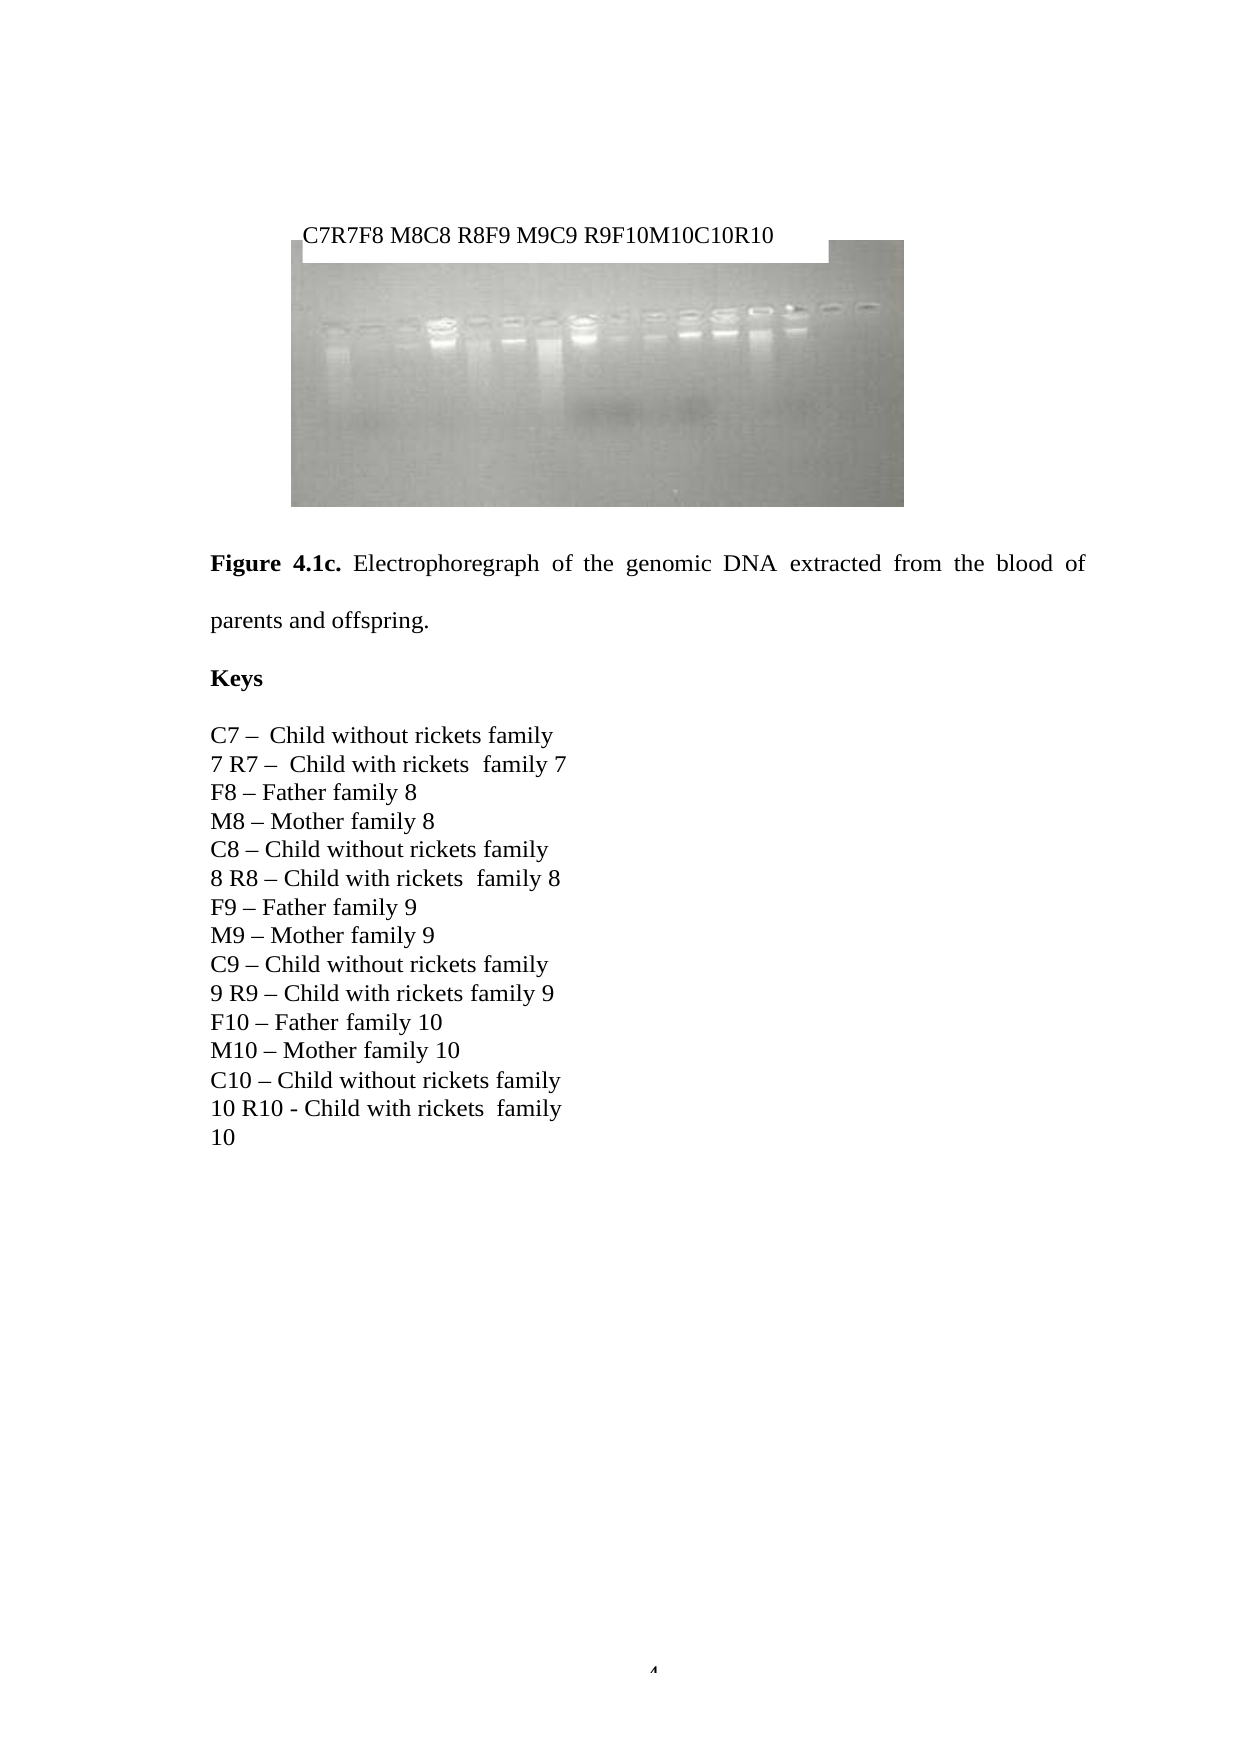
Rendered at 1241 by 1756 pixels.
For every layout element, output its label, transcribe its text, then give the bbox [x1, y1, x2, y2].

text M8 – Mother family 8 [210, 807, 1103, 834]
picture [291, 240, 904, 507]
text M9 – Mother family 9 [210, 922, 1103, 949]
text Figure 4.1c. Electrophoregraph of the genomic DNA extracted from the blood of parents and offspring. [210, 549, 1103, 634]
text C9 – Child without rickets family 9 R9 – Child with rickets family 9 F10 – Father family 10 [210, 950, 565, 1036]
subtitle Keys [210, 664, 1103, 692]
text C10 – Child without rickets family 10 R10 - Child with rickets family 10 [210, 1066, 590, 1150]
text M10 – Mother family 10 [210, 1037, 1103, 1064]
text C8 – Child without rickets family 8 R8 – Child with rickets family 8 F9 – Father family 9 [210, 835, 565, 921]
text C7 – Child without rickets family 7 R7 – Child with rickets family 7 F8 – Father family 8 [210, 721, 571, 806]
